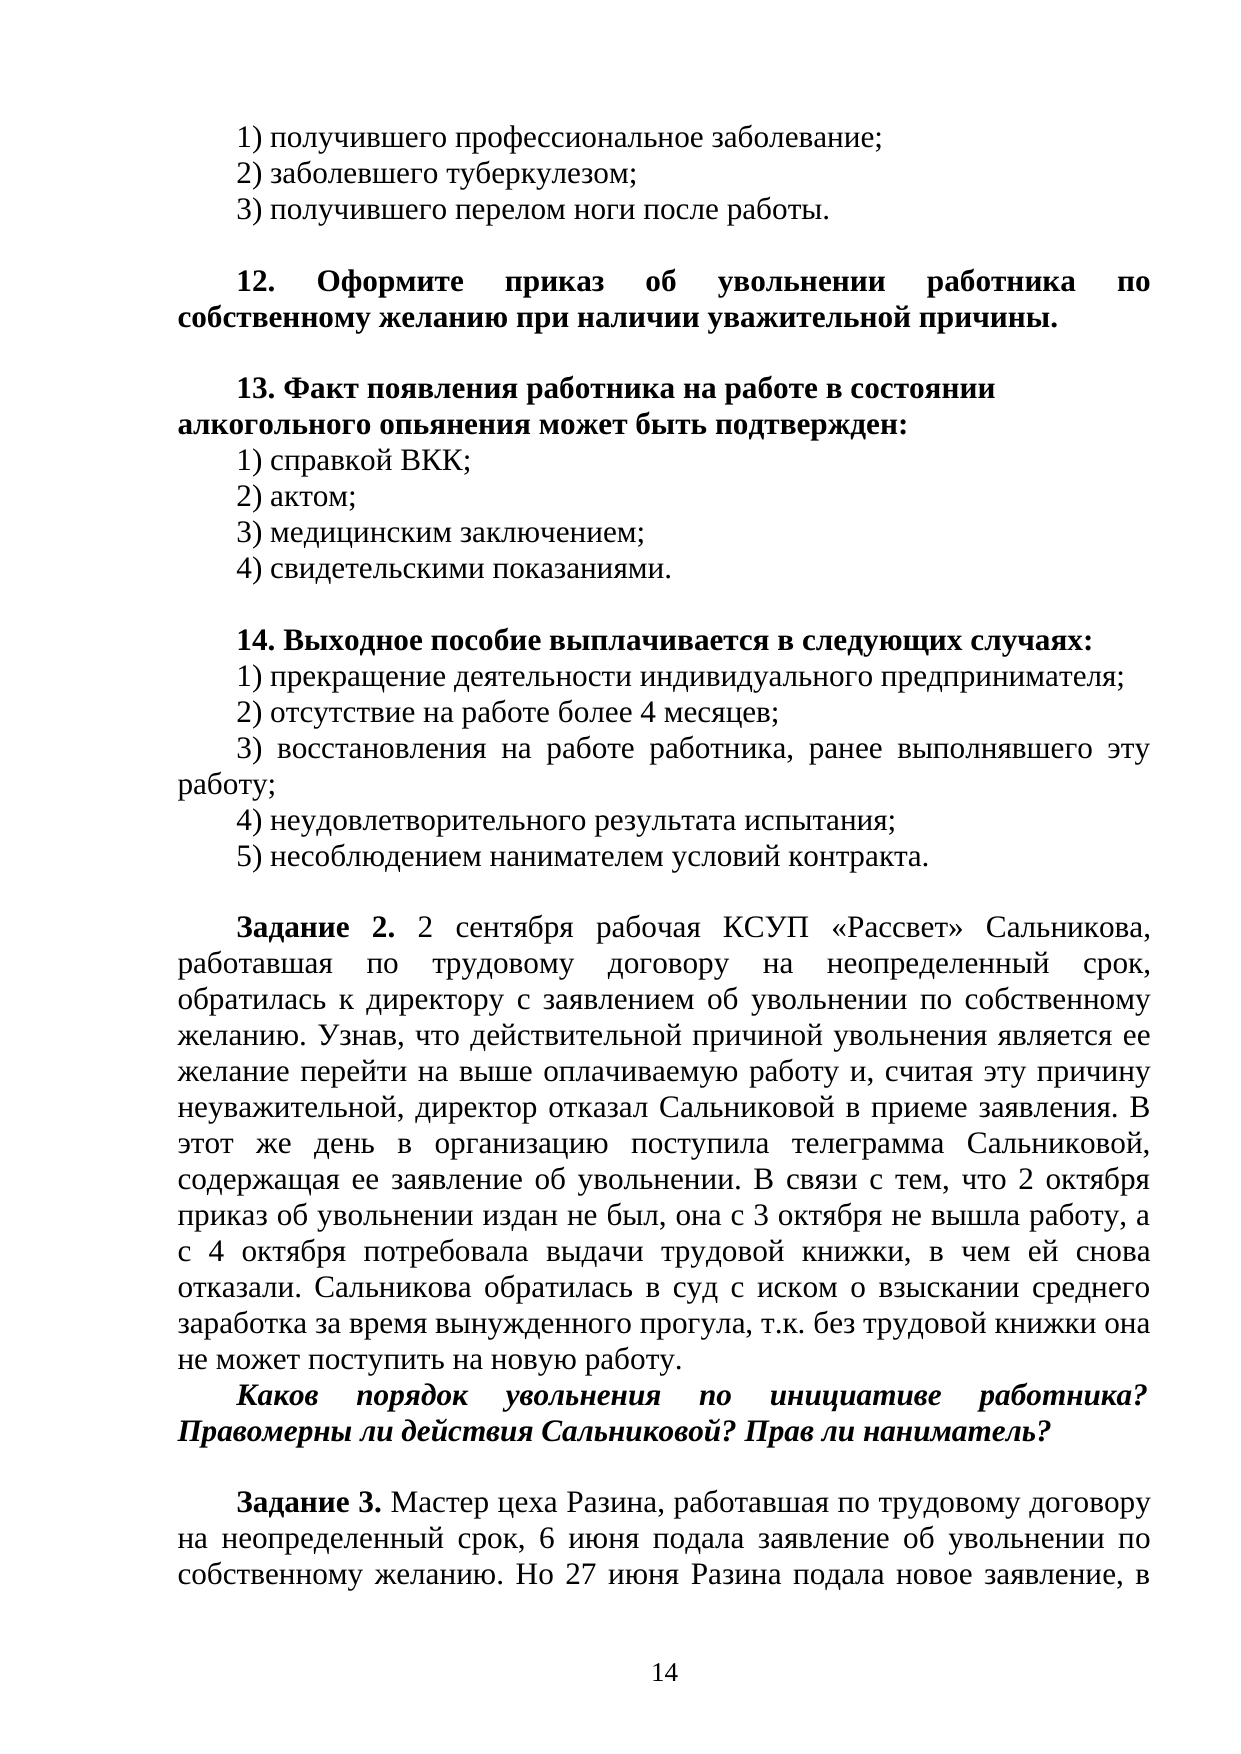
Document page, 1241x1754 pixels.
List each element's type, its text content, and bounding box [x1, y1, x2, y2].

text Каков порядок увольнения по инициативе работника? Правомерны ли действия Сальниковой? Прав ли наниматель? [177, 1376, 1152, 1448]
text 2) актом; [177, 477, 1152, 513]
text 14. Выходное пособие выплачивается в следующих случаях: [177, 621, 1152, 657]
text 1) прекращение деятельности индивидуального предпринимателя; [177, 657, 1152, 693]
text 13. Факт появления работника на работе в состоянии алкогольного опьянения может быть подтвержден: [177, 370, 1152, 442]
text 5) несоблюдением нанимателем условий контракта. [177, 837, 1152, 873]
text 1) справкой ВКК; [177, 442, 1152, 477]
text 12. Оформите приказ об увольнении работника по собственному желанию при наличии уважительной причины. [177, 262, 1152, 334]
text 2) заболевшего туберкулезом; [177, 154, 1152, 190]
text 1) получившего профессиональное заболевание; [177, 118, 1152, 154]
text 2) отсутствие на работе более 4 месяцев; [177, 693, 1152, 729]
text 3) медицинским заключением; [177, 513, 1152, 549]
text Задание 2. 2 сентября рабочая КСУП «Рассвет» Сальникова, работавшая по трудовому договору на неопределенный срок, обратилась к директору с заявлением об увольнении по собственному желанию. Узнав, что действительной причиной увольнения является ее желание перейти на выше оплачиваемую работу и, считая эту причину неуважительной, директор отказал Сальниковой в приеме заявления. В этот же день в организацию поступила телеграмма Сальниковой, содержащая ее заявление об увольнении. В связи с тем, что 2 октября приказ об увольнении издан не был, она с 3 октября не вышла работу, а с 4 октября потребовала выдачи трудовой книжки, в чем ей снова отказали. Сальникова обратилась в суд с иском о взыскании среднего заработка за время вынужденного прогула, т.к. без трудовой книжки она не может поступить на новую работу. [177, 909, 1152, 1376]
text 3) восстановления на работе работника, ранее выполнявшего эту работу; [177, 729, 1152, 801]
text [177, 1484, 1152, 1592]
text 3) получившего перелом ноги после работы. [177, 190, 1152, 226]
text 4) свидетельскими показаниями. [177, 549, 1152, 585]
text 4) неудовлетворительного результата испытания; [177, 801, 1152, 837]
